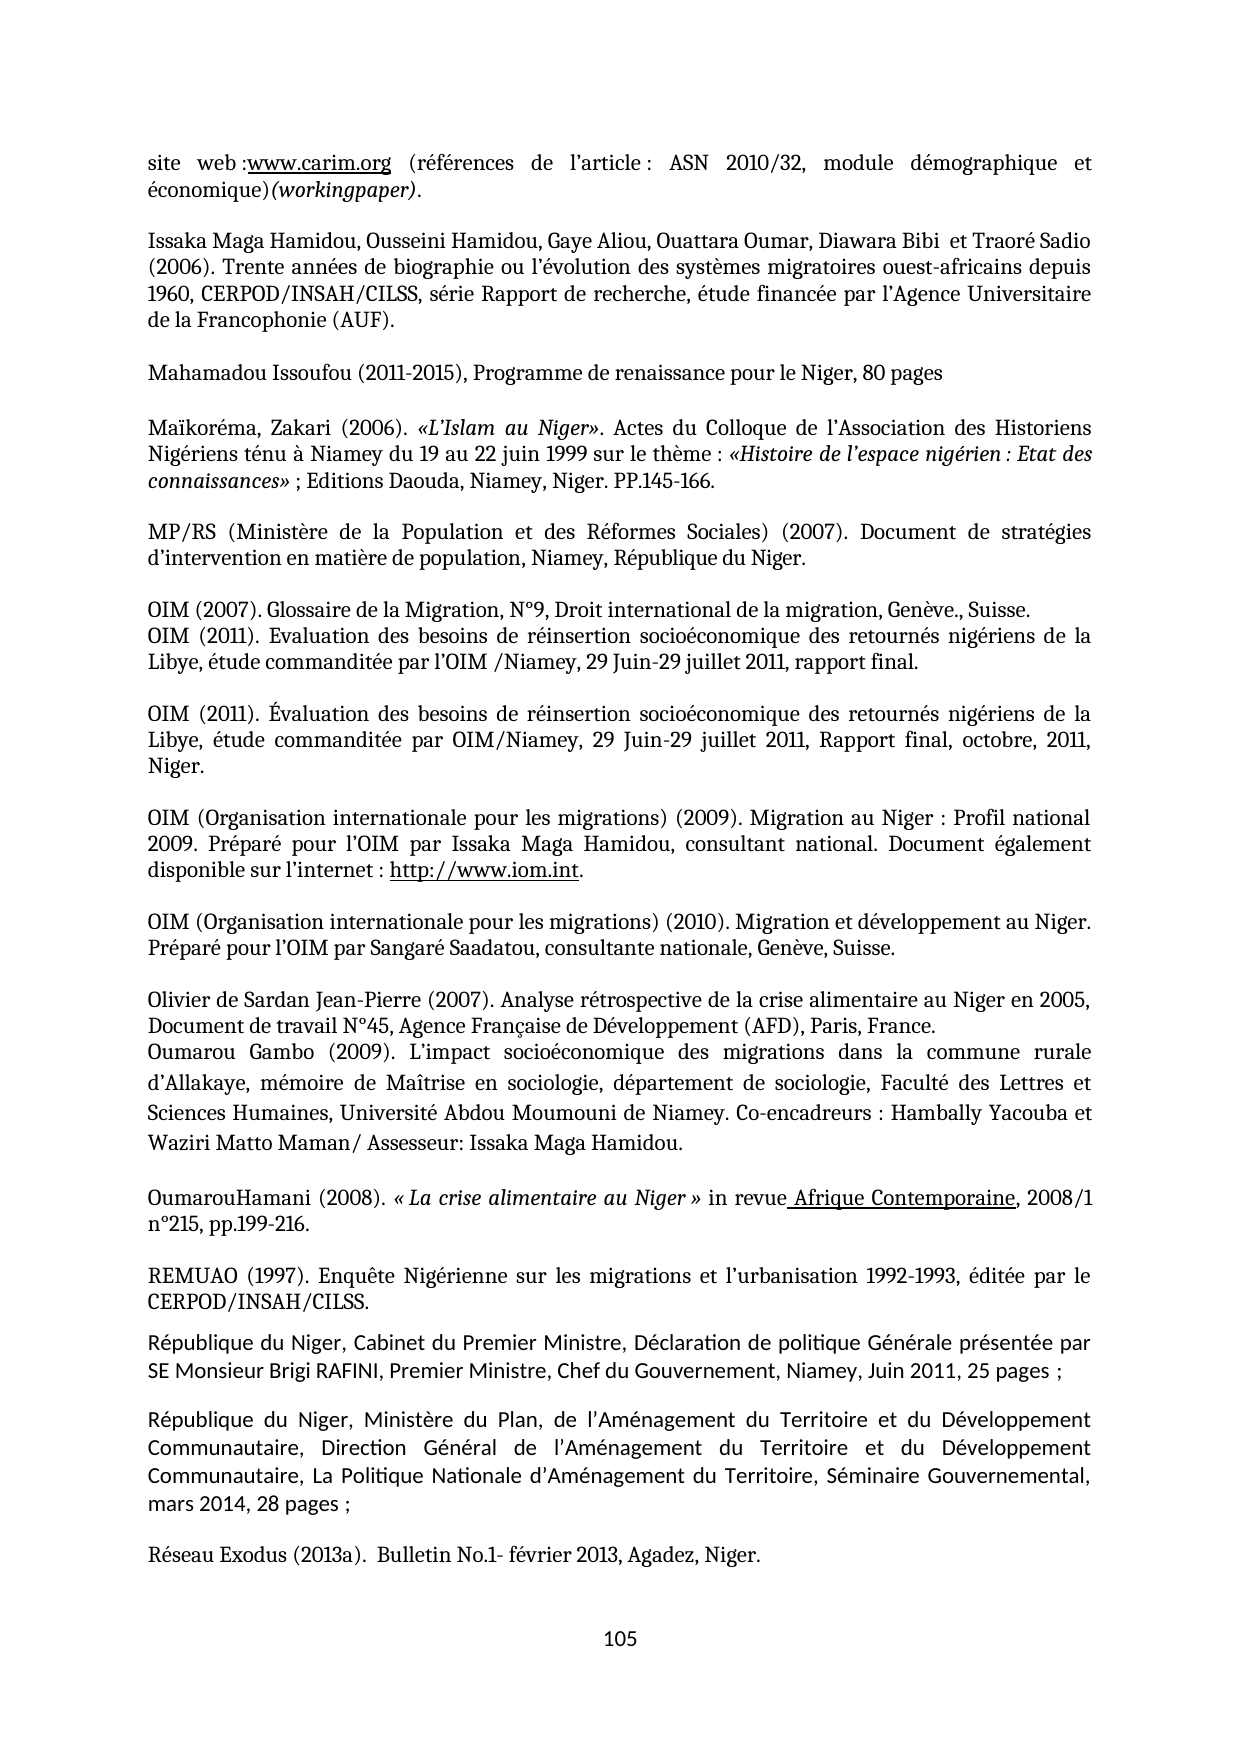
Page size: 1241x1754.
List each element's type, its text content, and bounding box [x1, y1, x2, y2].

text MP/RS (Ministère de la Population et des Réformes Sociales) (2007). Document de stratégies d’intervention en matière de population, Niamey, République du Niger. [148, 519, 1092, 571]
text REMUAO (1997). Enquête Nigérienne sur les migrations et l’urbanisation 1992-1993, éditée par le CERPOD/INSAH/CILSS. [148, 1263, 1092, 1315]
text République du Niger, Ministère du Plan, de l’Aménagement du Territoire et du Développement Communautaire, Direction Général de l’Aménagement du Territoire et du Développement Communautaire, La Politique Nationale d’Aménagement du Territoire, Séminaire Gouvernemental, mars 2014, 28 pages ; [148, 1405, 1092, 1517]
text Mahamadou Issoufou (2011-2015), Programme de renaissance pour le Niger, 80 pages [148, 359, 1092, 386]
text OumarouHamani (2008). « La crise alimentaire au Niger » in revue Afrique Contemporaine, 2008/1 n°215, pp.199-216. [148, 1185, 1092, 1238]
text OIM (2011). Evaluation des besoins de réinsertion socioéconomique des retournés nigériens de la Libye, étude commanditée par l’OIM /Niamey, 29 Juin-29 juillet 2011, rapport final. [148, 623, 1092, 676]
text Maïkoréma, Zakari (2006). «L’Islam au Niger». Actes du Colloque de l’Association des Historiens Nigériens ténu à Niamey du 19 au 22 juin 1999 sur le thème : «Histoire de l’espace nigérien : Etat des connaissances» ; Editions Daouda, Niamey, Niger. PP.145-166. [148, 415, 1092, 494]
text OIM (Organisation internationale pour les migrations) (2009). Migration au Niger : Profil national 2009. Préparé pour l’OIM par Issaka Maga Hamidou, consultant national. Document également disponible sur l’internet : http://www.iom.int. [148, 804, 1092, 884]
text Issaka Maga Hamidou, Ousseini Hamidou, Gaye Aliou, Ouattara Oumar, Diawara Bibi et Traoré Sadio (2006). Trente années de biographie ou l’évolution des systèmes migratoires ouest-africains depuis 1960, CERPOD/INSAH/CILSS, série Rapport de recherche, étude financée par l’Agence Universitaire de la Francophonie (AUF). [148, 228, 1092, 333]
text OIM (2011). Évaluation des besoins de réinsertion socioéconomique des retournés nigériens de la Libye, étude commanditée par OIM/Niamey, 29 Juin-29 juillet 2011, Rapport final, octobre, 2011, Niger. [148, 701, 1092, 779]
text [148, 150, 1092, 203]
text Réseau Exodus (2013a). Bulletin No.1- février 2013, Agadez, Niger. [148, 1542, 1092, 1568]
text Oumarou Gambo (2009). L’impact socioéconomique des migrations dans la commune rurale d’Allakaye, mémoire de Maîtrise en sociologie, département de sociologie, Faculté des Lettres et Sciences Humaines, Université Abdou Moumouni de Niamey. Co-encadreurs : Hambally Yacouba et Waziri Matto Maman/ Assesseur: Issaka Maga Hamidou. [148, 1039, 1092, 1156]
text OIM (Organisation internationale pour les migrations) (2010). Migration et développement au Niger. Préparé pour l’OIM par Sangaré Saadatou, consultante nationale, Genève, Suisse. [148, 909, 1092, 961]
text République du Niger, Cabinet du Premier Ministre, Déclaration de politique Générale présentée par SE Monsieur Brigi RAFINI, Premier Ministre, Chef du Gouvernement, Niamey, Juin 2011, 25 pages ; [148, 1328, 1092, 1384]
text Olivier de Sardan Jean-Pierre (2007). Analyse rétrospective de la crise alimentaire au Niger en 2005, Document de travail N°45, Agence Française de Développement (AFD), Paris, France. [148, 986, 1092, 1039]
text OIM (2007). Glossaire de la Migration, N°9, Droit international de la migration, Genève., Suisse. [148, 596, 1092, 623]
